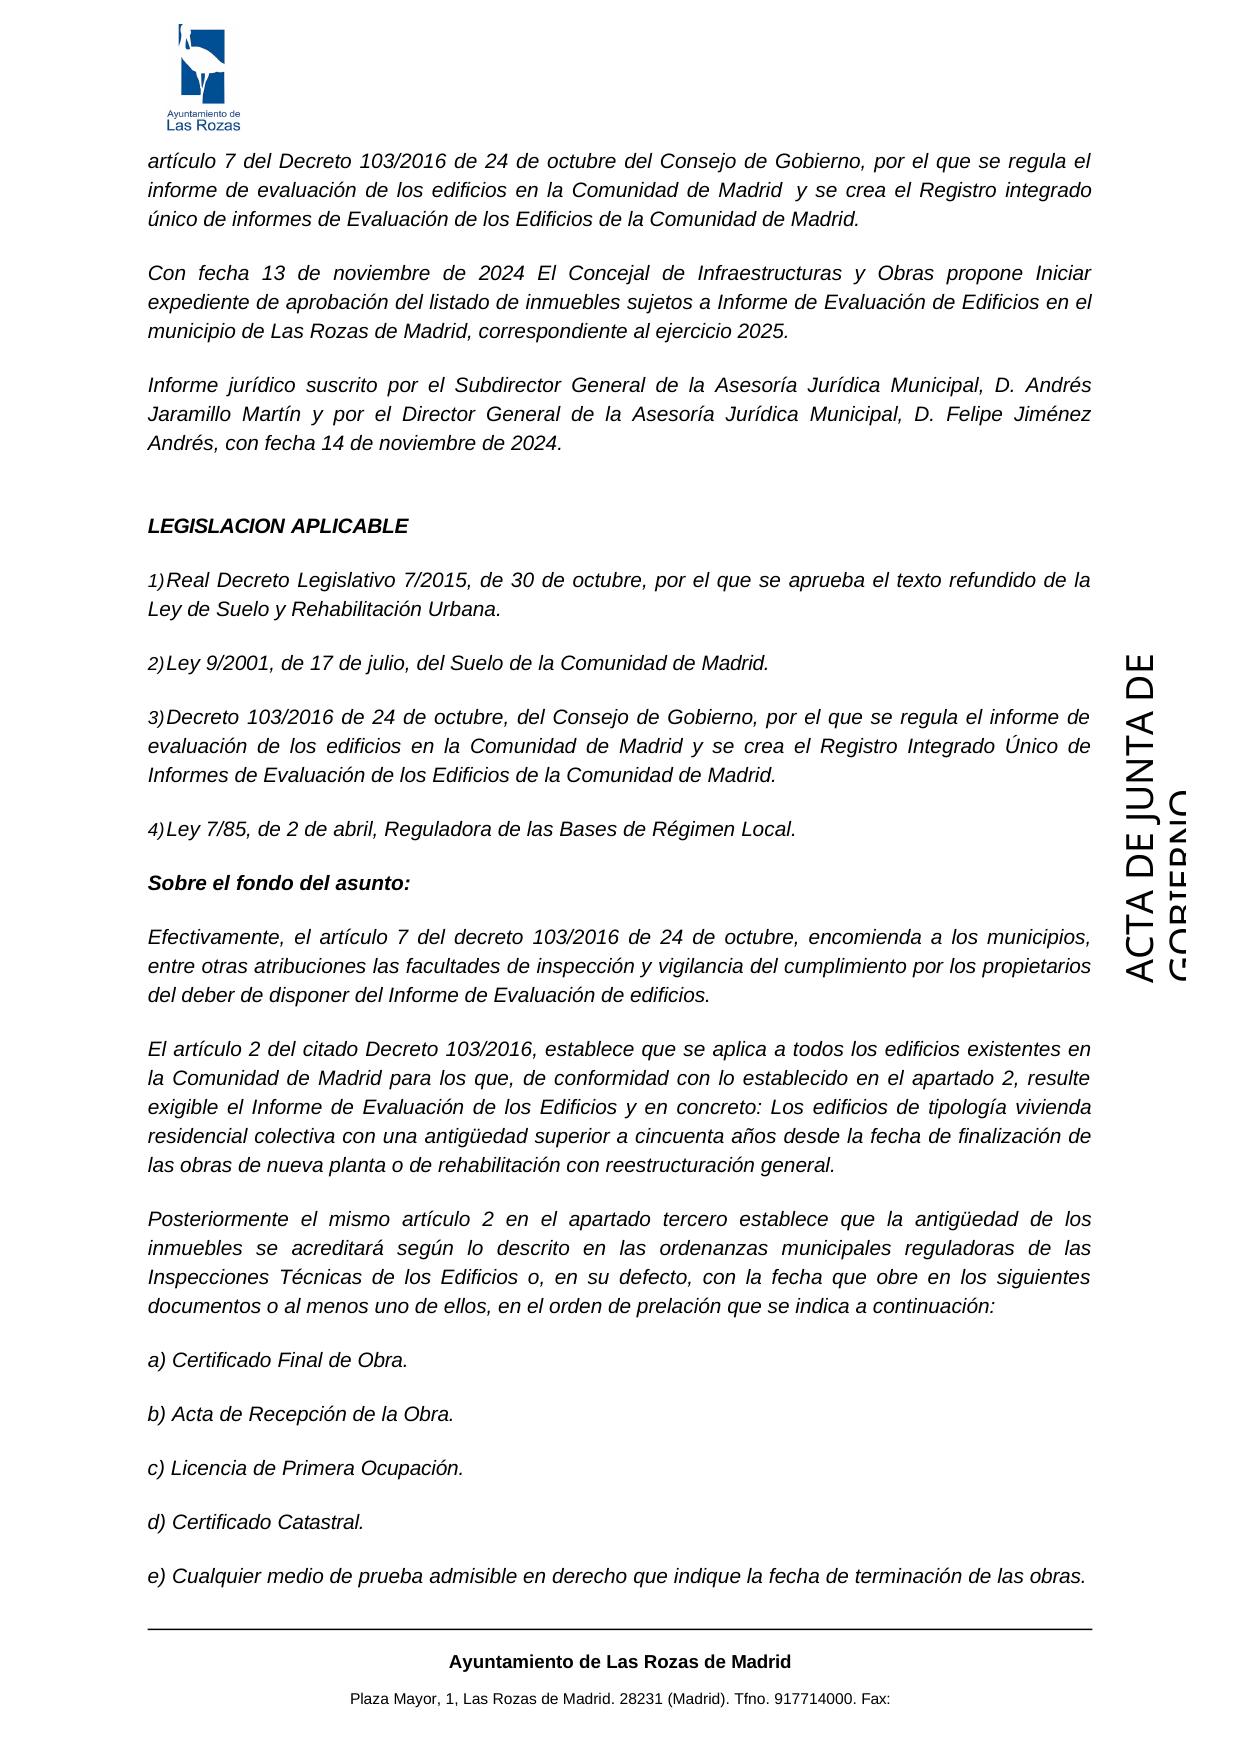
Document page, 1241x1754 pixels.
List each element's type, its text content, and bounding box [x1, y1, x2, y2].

list Certificado Catastral. [147, 1510, 1105, 1534]
list Ley 9/2001, de 17 de julio, del Suelo de la Comunidad de Madrid. [148, 651, 1105, 674]
text Informe jurídico suscrito por el Subdirector General de la Asesoría Jurídica Municipal, D. Andrés Jaramillo Martín y por el Director General de la Asesoría Jurídica Municipal, D. Felipe Jiménez Andrés, con fecha 14 de noviembre de 2024. [148, 372, 1093, 454]
subtitle LEGISLACION APLICABLE [148, 513, 1105, 537]
list Cualquier medio de prueba admisible en derecho que indique la fecha de terminación de las obras. [147, 1564, 1105, 1588]
text Posteriormente el mismo artículo 2 en el apartado tercero establece que la antigüedad de los inmuebles se acreditará según lo descrito en las ordenanzas municipales reguladoras de las Inspecciones Técnicas de los Edificios o, en su defecto, con la fecha que obre en los siguientes documentos o al menos uno de ellos, en el orden de prelación que se indica a continuación: [148, 1207, 1093, 1317]
list Licencia de Primera Ocupación. [147, 1456, 1105, 1480]
list Real Decreto Legislativo 7/2015, de 30 de octubre, por el que se aprueba el texto refundido de la Ley de Suelo y Rehabilitación Urbana. [148, 568, 1093, 621]
text El artículo 2 del citado Decreto 103/2016, establece que se aplica a todos los edificios existentes en la Comunidad de Madrid para los que, de conformidad con lo establecido en el apartado 2, resulte exigible el Informe de Evaluación de los Edificios y en concreto: Los edificios de tipología vivienda residencial colectiva con una antigüedad superior a cincuenta años desde la fecha de finalización de las obras de nueva planta o de rehabilitación con reestructuración general. [148, 1037, 1093, 1177]
text Con fecha 13 de noviembre de 2024 El Concejal de Infraestructuras y Obras propone Iniciar expediente de aprobación del listado de inmuebles sujetos a Informe de Evaluación de Edificios en el municipio de Las Rozas de Madrid, correspondiente al ejercicio 2025. [148, 261, 1093, 342]
list Decreto 103/2016 de 24 de octubre, del Consejo de Gobierno, por el que se regula el informe de evaluación de los edificios en la Comunidad de Madrid y se crea el Registro Integrado Único de Informes de Evaluación de los Edificios de la Comunidad de Madrid. [148, 705, 1093, 787]
text Efectivamente, el artículo 7 del decreto 103/2016 de 24 de octubre, encomienda a los municipios, entre otras atribuciones las facultades de inspección y vigilancia del cumplimiento por los propietarios del deber de disponer del Informe de Evaluación de edificios. [148, 925, 1093, 1007]
list Certificado Final de Obra. [148, 1347, 1105, 1371]
list Ley 7/85, de 2 de abril, Reguladora de las Bases de Régimen Local. Sobre el fondo del asunto: [148, 817, 797, 895]
text artículo 7 del Decreto 103/2016 de 24 de octubre del Consejo de Gobierno, por el que se regula el informe de evaluación de los edificios en la Comunidad de Madrid y se crea el Registro integrado único de informes de Evaluación de los Edificios de la Comunidad de Madrid. [148, 149, 1093, 231]
list Acta de Recepción de la Obra. [147, 1402, 1105, 1426]
picture [165, 23, 242, 132]
